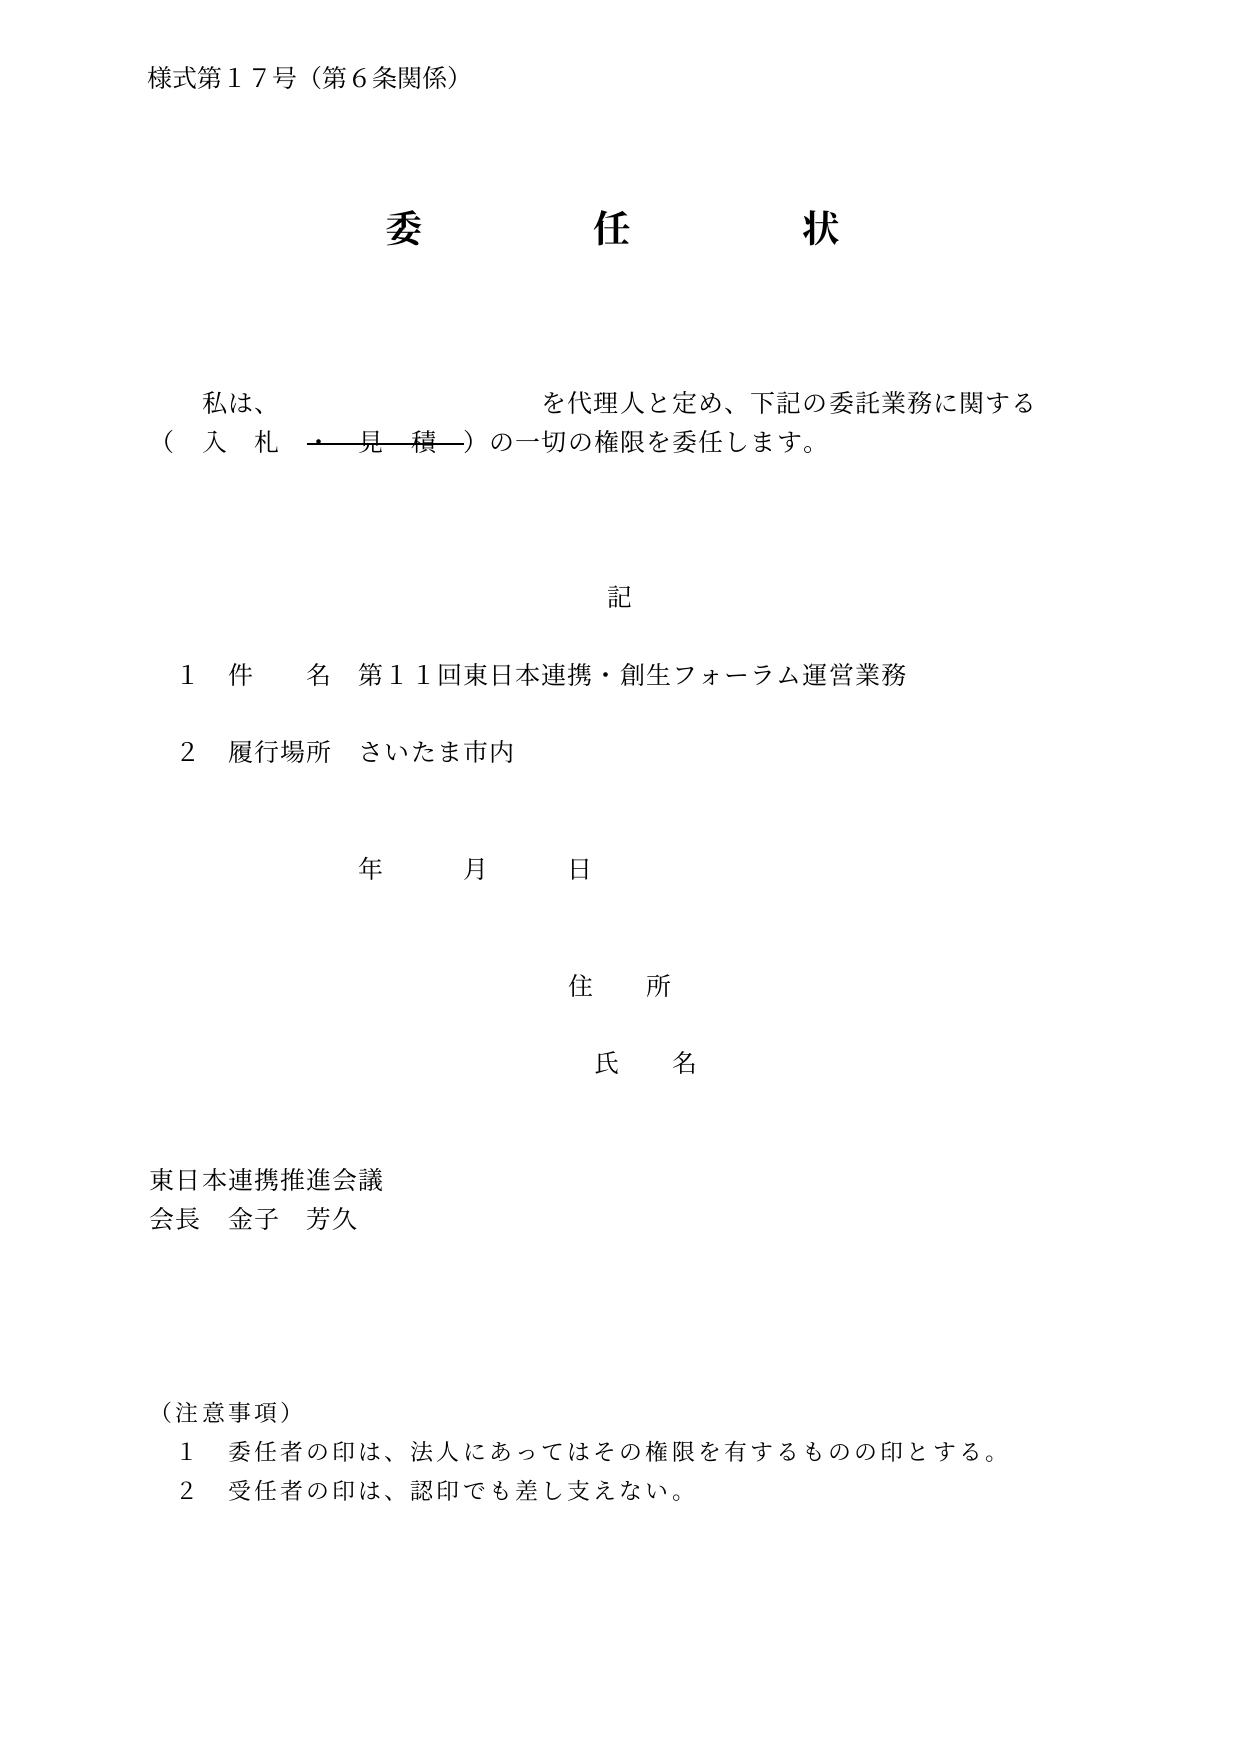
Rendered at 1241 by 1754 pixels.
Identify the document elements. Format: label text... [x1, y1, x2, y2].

text （注意事項） [149, 1392, 1091, 1431]
text ２ 履行場所 さいたま市内 [149, 732, 1091, 771]
text 会長 金子 芳久 [149, 1198, 1091, 1237]
text 私は、 を代理人と定め、下記の委託業務に関する [149, 382, 1091, 421]
text １ 件 名 第１１回東日本連携・創生フォーラム運営業務 [149, 654, 1091, 693]
text 氏 名 [149, 1042, 1091, 1081]
text 委 任 状 [149, 188, 1091, 265]
text 年 月 日 [149, 848, 1091, 887]
text 住 所 [149, 965, 1091, 1004]
text （ 入 札 ・ 見 積 ）の一切の権限を委任します。 [149, 421, 1091, 460]
subtitle 記 [149, 576, 1091, 615]
text １ 委任者の印は、法人にあってはその権限を有するものの印とする。 [149, 1431, 1091, 1470]
text ２ 受任者の印は、認印でも差し支えない。 [149, 1470, 1091, 1509]
text 東日本連携推進会議 [149, 1159, 1091, 1198]
